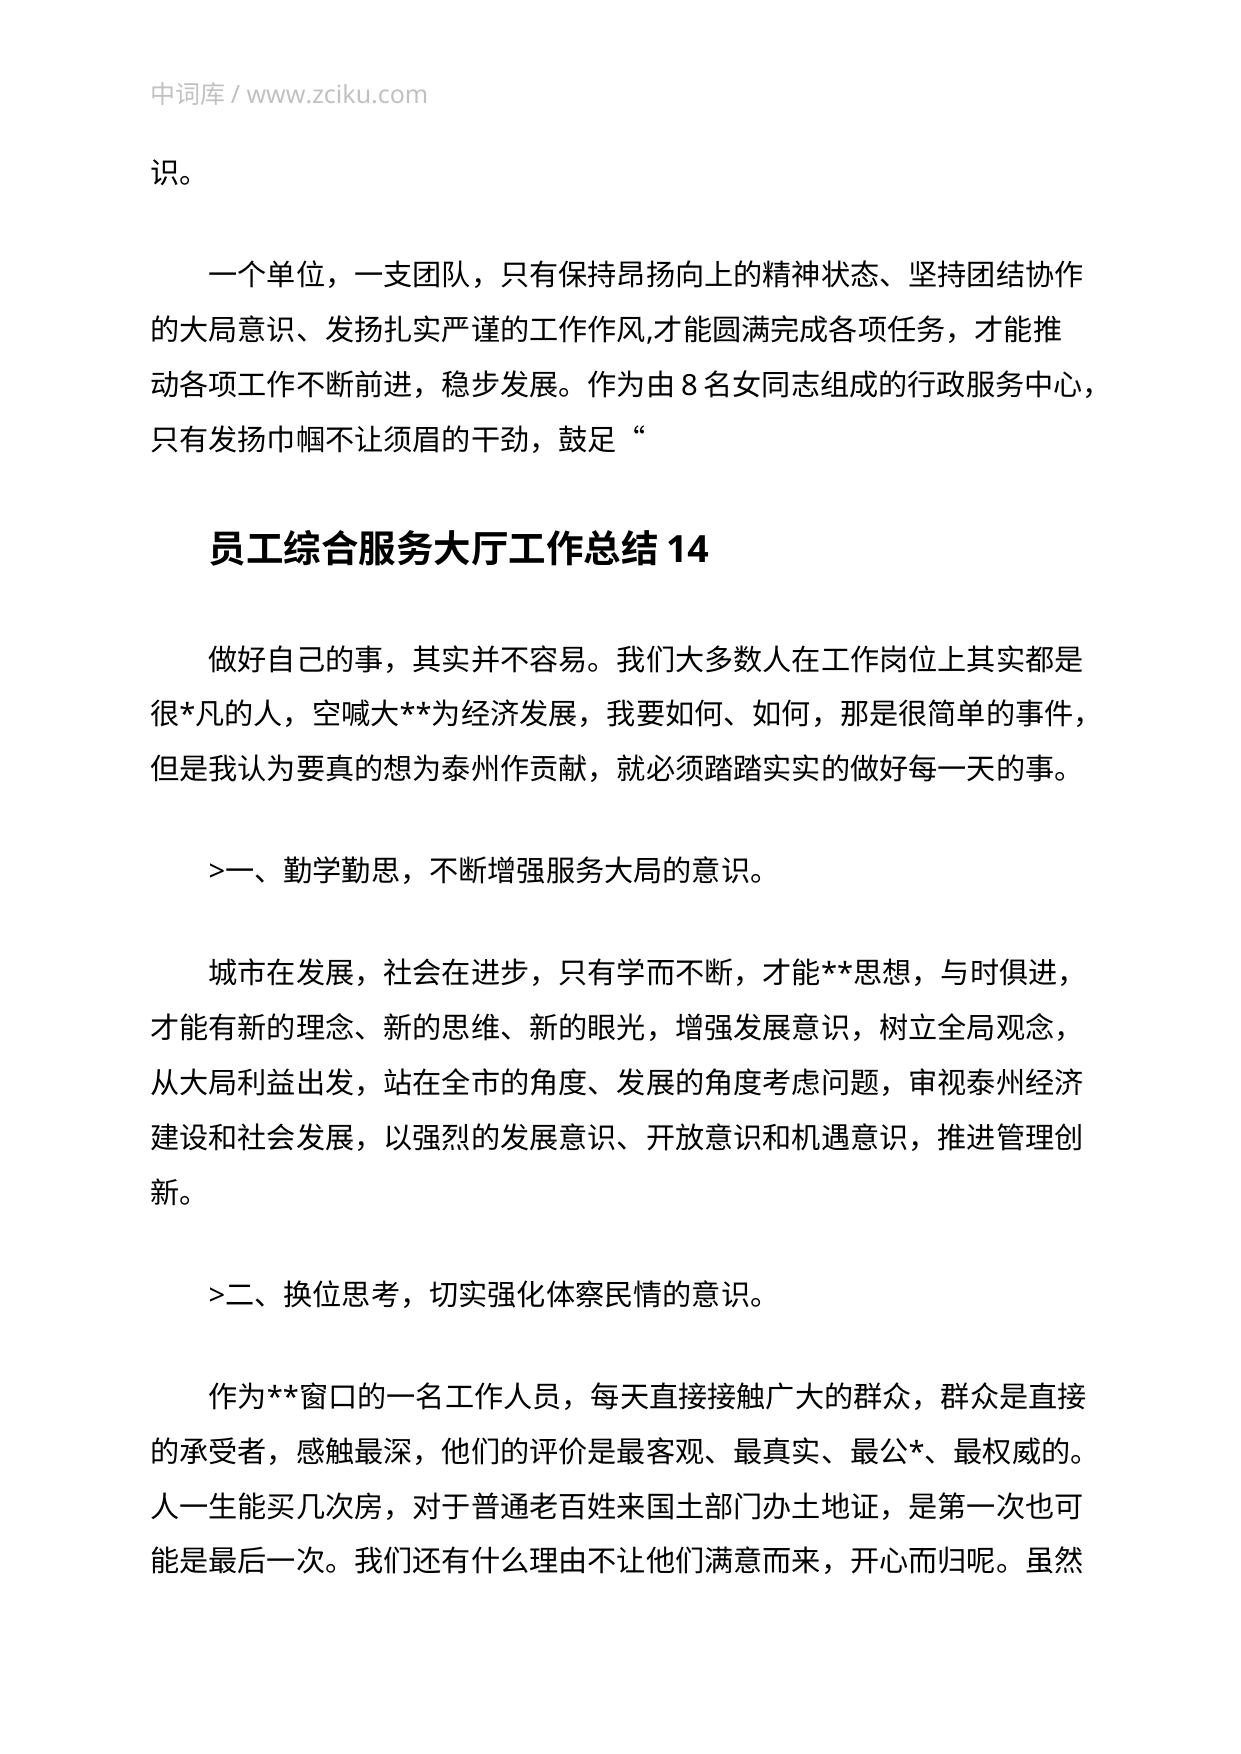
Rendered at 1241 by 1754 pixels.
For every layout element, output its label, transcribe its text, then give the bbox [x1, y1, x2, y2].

text 城市在发展，社会在进步，只有学而不断，才能**思想，与时俱进，才能有新的理念、新的思维、新的眼光，增强发展意识，树立全局观念，从大局利益出发，站在全市的角度、发展的角度考虑问题，审视泰州经济建设和社会发展，以强烈的发展意识、开放意识和机遇意识，推进管理创新。 [150, 950, 1090, 1212]
text >一、勤学勤思，不断增强服务大局的意识。 [150, 848, 1090, 890]
text 一个单位，一支团队，只有保持昂扬向上的精神状态、坚持团结协作的大局意识、发扬扎实严谨的工作作风,才能圆满完成各项任务，才能推动各项工作不断前进，稳步发展。作为由8名女同志组成的行政服务中心，只有发扬巾帼不让须眉的干劲，鼓足“ [150, 252, 1090, 459]
text >二、换位思考，切实强化体察民情的意识。 [150, 1271, 1090, 1313]
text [150, 150, 1090, 192]
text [150, 1373, 1090, 1580]
text 员工综合服务大厅工作总结14 [150, 518, 1090, 573]
text 做好自己的事，其实并不容易。我们大多数人在工作岗位上其实都是很*凡的人，空喊大**为经济发展，我要如何、如何，那是很简单的事件，但是我认为要真的想为泰州作贡献，就必须踏踏实实的做好每一天的事。 [150, 636, 1090, 788]
